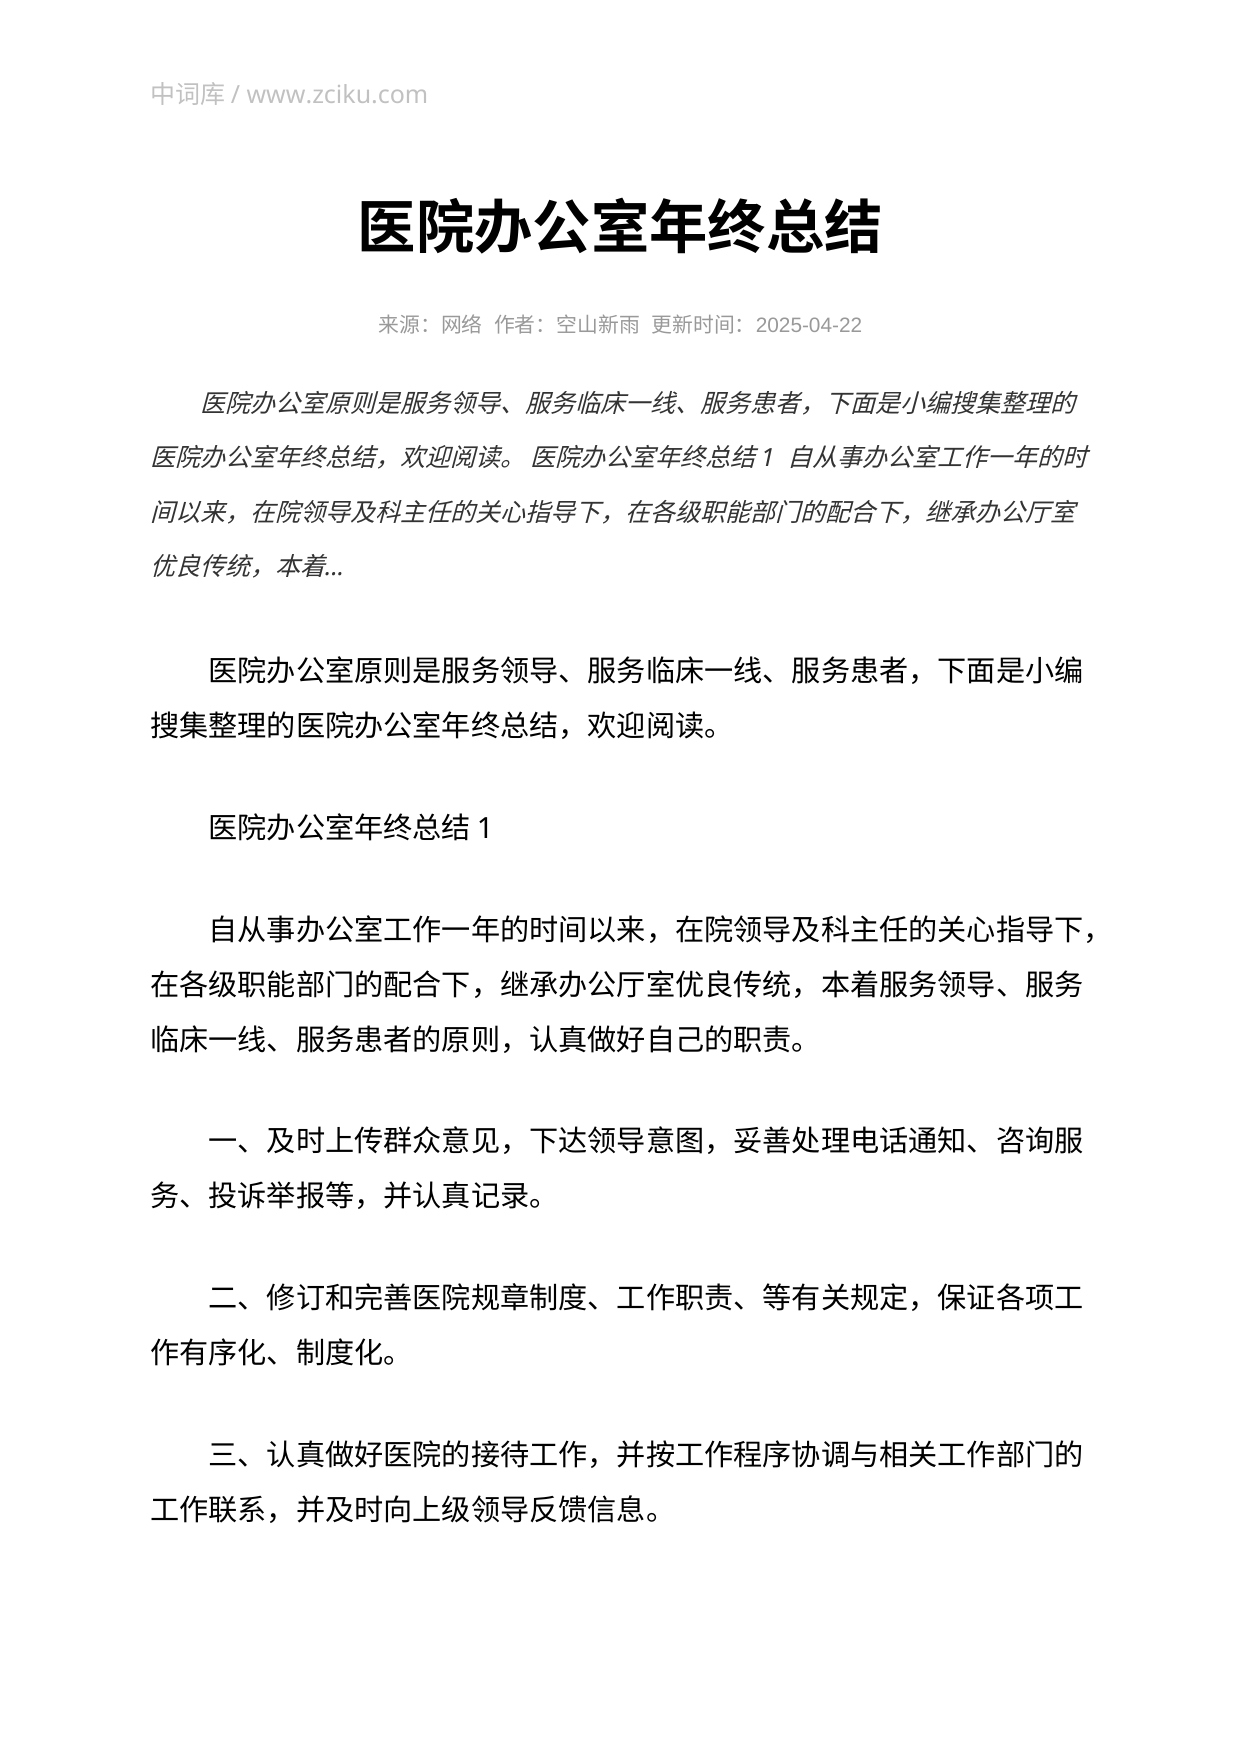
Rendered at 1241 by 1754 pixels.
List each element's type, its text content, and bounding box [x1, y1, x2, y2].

text 自从事办公室工作一年的时间以来，在院领导及科主任的关心指导下，在各级职能部门的配合下，继承办公厅室优良传统，本着服务领导、服务临床一线、服务患者的原则，认真做好自己的职责。 [150, 906, 1090, 1058]
text 医院办公室原则是服务领导、服务临床一线、服务患者，下面是小编搜集整理的医院办公室年终总结，欢迎阅读。 [150, 648, 1090, 745]
text 二、修订和完善医院规章制度、工作职责、等有关规定，保证各项工作有序化、制度化。 [150, 1275, 1090, 1372]
subtitle 医院办公室年终总结 [150, 181, 1090, 266]
text 一、及时上传群众意见，下达领导意图，妥善处理电话通知、咨询服务、投诉举报等，并认真记录。 [150, 1118, 1090, 1215]
text 医院办公室原则是服务领导、服务临床一线、服务患者，下面是小编搜集整理的医院办公室年终总结，欢迎阅读。 医院办公室年终总结1 自从事办公室工作一年的时间以来，在院领导及科主任的关心指导下，在各级职能部门的配合下，继承办公厅室优良传统，本着... [150, 383, 1090, 583]
text 医院办公室年终总结1 [150, 804, 1090, 847]
text 三、认真做好医院的接待工作，并按工作程序协调与相关工作部门的工作联系，并及时向上级领导反馈信息。 [150, 1431, 1090, 1528]
text 来源：网络 作者：空山新雨 更新时间：2025-04-22 [150, 313, 1090, 337]
